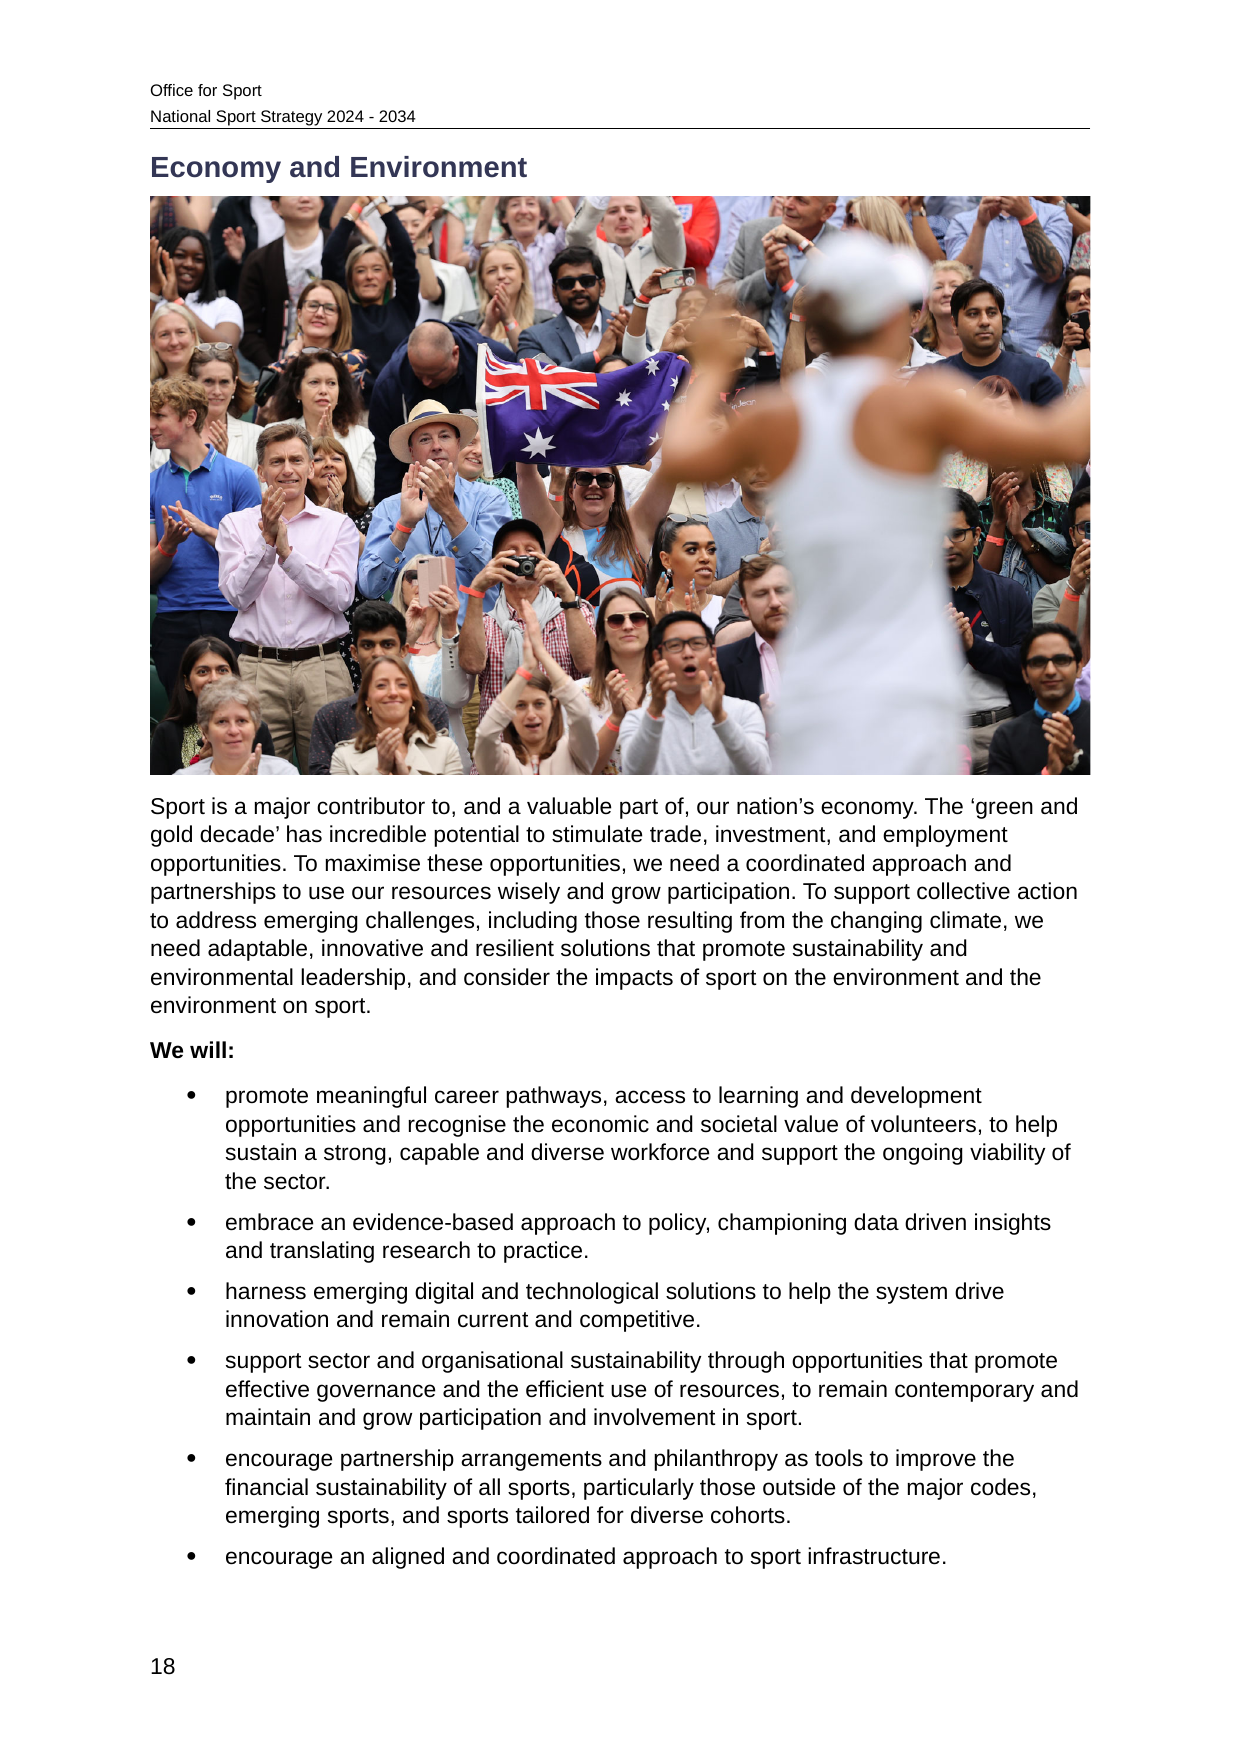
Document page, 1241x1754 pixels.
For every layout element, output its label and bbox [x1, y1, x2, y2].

picture [150, 196, 1091, 775]
